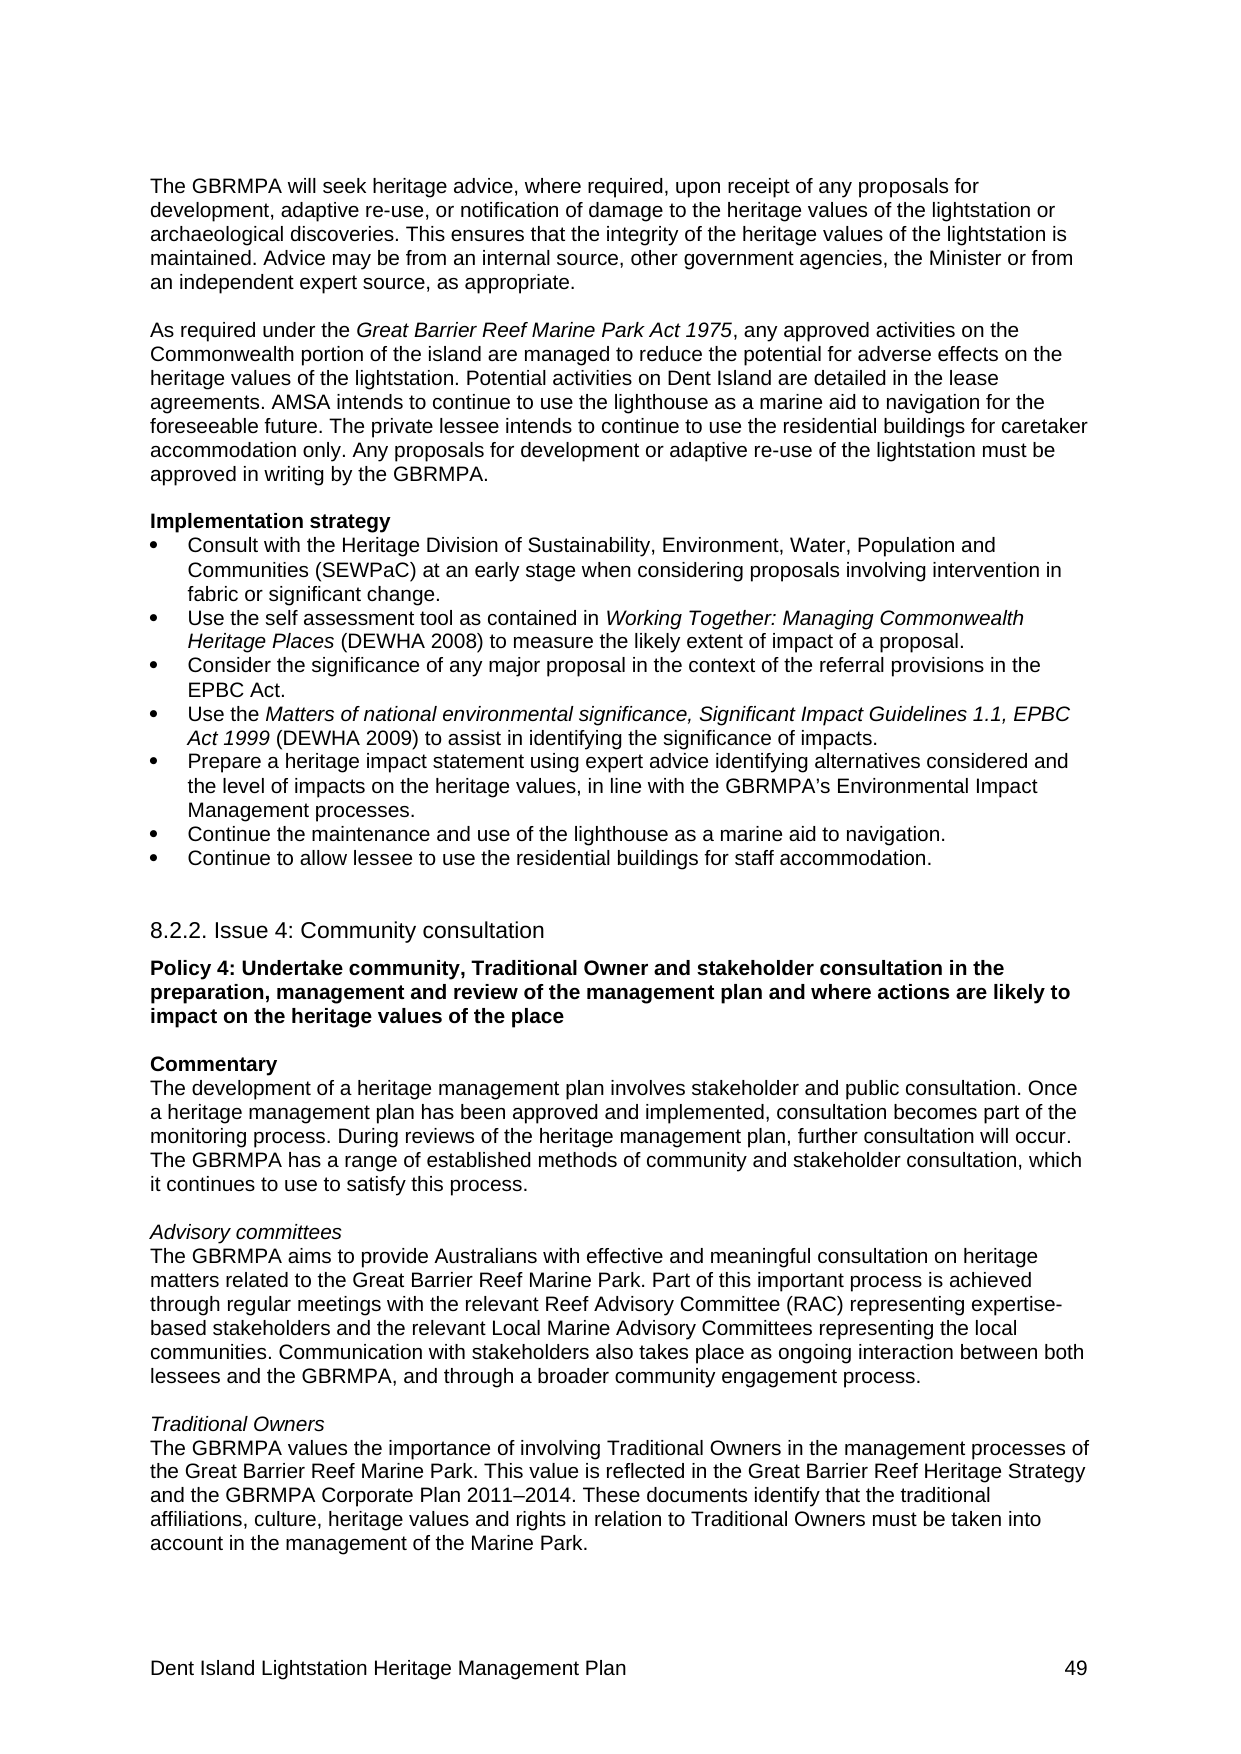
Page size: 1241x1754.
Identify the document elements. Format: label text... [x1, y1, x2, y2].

text it continues to use to satisfy this process. [150, 1172, 1090, 1196]
list Prepare a heritage impact statement using expert advice identifying alternatives considered and the level of impacts on the heritage values, in line with the GBRMPA’s Environmental Impact Management processes. [150, 749, 1090, 821]
text Implementation strategy [150, 509, 1090, 533]
list Continue the maintenance and use of the lighthouse as a marine aid to navigation. [150, 821, 1090, 845]
subtitle Policy 4: Undertake community, Traditional Owner and stakeholder consultation in the preparation, management and review of the management plan and where actions are likely to impact on the heritage values of the place [150, 956, 1090, 1028]
text The development of a heritage management plan involves stakeholder and public consultation. Once a heritage management plan has been approved and implemented, consultation becomes part of the monitoring process. During reviews of the heritage management plan, further consultation will occur. The GBRMPA has a range of established methods of community and stakeholder consultation, which [150, 1076, 1090, 1172]
subtitle Commentary [150, 1052, 1090, 1076]
subtitle 8.2.2. Issue 4: Community consultation [150, 917, 1090, 944]
text The GBRMPA values the importance of involving Traditional Owners in the management processes of the Great Barrier Reef Marine Park. This value is reflected in the Great Barrier Reef Heritage Strategy and the GBRMPA Corporate Plan 2011–2014. These documents identify that the traditional affiliations, culture, heritage values and rights in relation to Traditional Owners must be taken into [150, 1435, 1090, 1531]
list Use the Matters of national environmental significance, Significant Impact Guidelines 1.1, EPBC Act 1999 (DEWHA 2009) to assist in identifying the significance of impacts. [150, 701, 1090, 749]
list Consider the significance of any major proposal in the context of the referral provisions in the EPBC Act. [150, 653, 1090, 701]
list Use the self assessment tool as contained in Working Together: Managing Commonwealth Heritage Places (DEWHA 2008) to measure the likely extent of impact of a proposal. [150, 605, 1090, 653]
text As required under the Great Barrier Reef Marine Park Act 1975, any approved activities on the Commonwealth portion of the island are managed to reduce the potential for adverse effects on the heritage values of the lightstation. Potential activities on Dent Island are detailed in the lease agreements. AMSA intends to continue to use the lighthouse as a marine aid to navigation for the foreseeable future. The private lessee intends to continue to use the residential buildings for caretaker accommodation only. Any proposals for development or adaptive re-use of the lightstation must be approved in writing by the GBRMPA. [150, 318, 1090, 485]
text account in the management of the Marine Park. [150, 1531, 1090, 1555]
list Consult with the Heritage Division of Sustainability, Environment, Water, Population and Communities (SEWPaC) at an early stage when considering proposals involving intervention in fabric or significant change. [150, 533, 1090, 605]
subtitle Traditional Owners [150, 1411, 1090, 1435]
text The GBRMPA will seek heritage advice, where required, upon receipt of any proposals for development, adaptive re-use, or notification of damage to the heritage values of the lightstation or archaeological discoveries. This ensures that the integrity of the heritage values of the lightstation is maintained. Advice may be from an internal source, other government agencies, the Minister or from an independent expert source, as appropriate. [150, 174, 1090, 294]
text The GBRMPA aims to provide Australians with effective and meaningful consultation on heritage matters related to the Great Barrier Reef Marine Park. Part of this important process is achieved through regular meetings with the relevant Reef Advisory Committee (RAC) representing expertise-based stakeholders and the relevant Local Marine Advisory Committees representing the local communities. Communication with stakeholders also takes place as ongoing interaction between both lessees and the GBRMPA, and through a broader community engagement process. [150, 1244, 1090, 1387]
subtitle Advisory committees [150, 1220, 1090, 1244]
list Continue to allow lessee to use the residential buildings for staff accommodation. [150, 845, 1090, 869]
